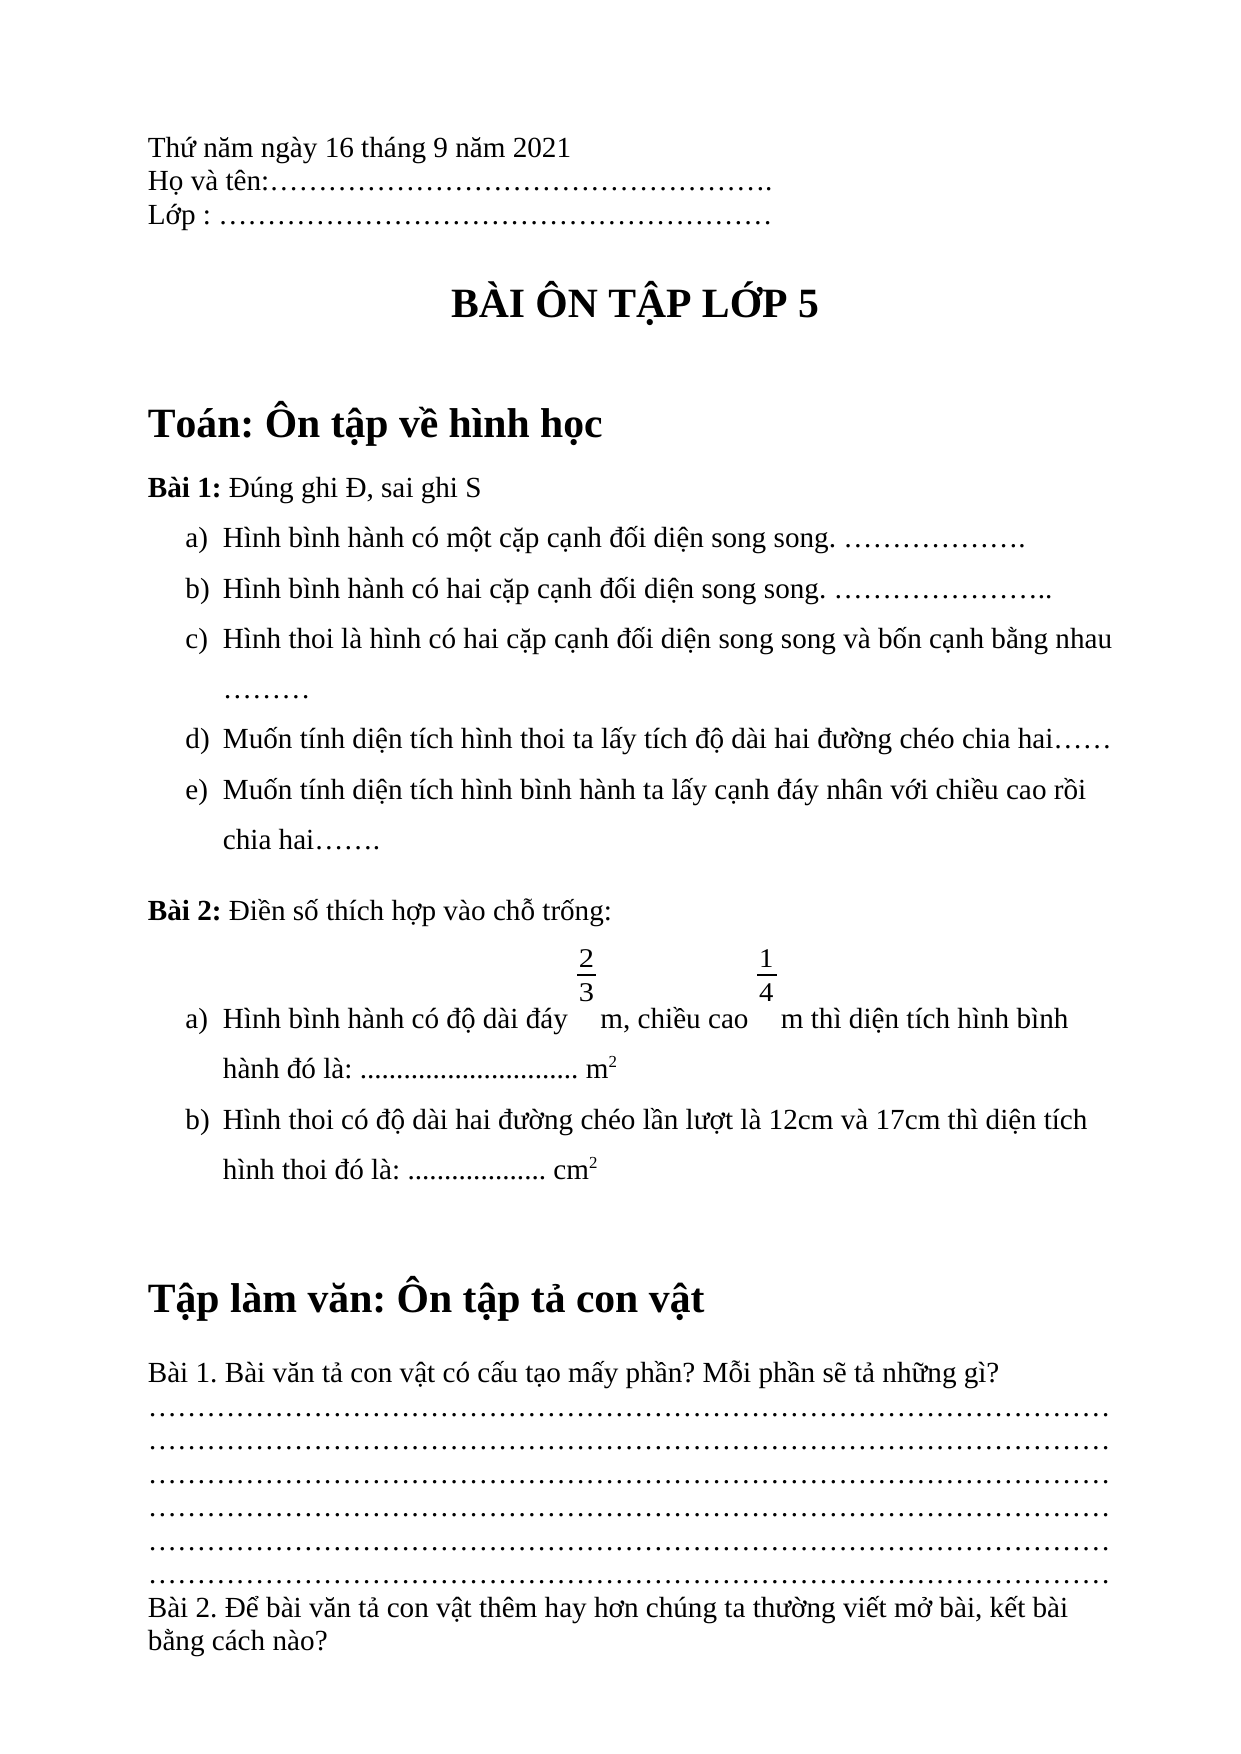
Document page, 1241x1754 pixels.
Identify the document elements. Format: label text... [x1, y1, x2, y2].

text ……………………………………………………………………………………………………………………………………………………………………………………………………………………………………………………………………………………………………………………………………………………………… [148, 1389, 1122, 1523]
text BÀI ÔN TẬP LỚP 5 [148, 278, 1122, 326]
list Bài 2. Để bài văn tả con vật thêm hay hơn chúng ta thường viết mở bài, kết bài bằng cách nào? [148, 1590, 1122, 1657]
list Hình bình hành có độ dài đáy m, chiều cao m thì diện tích hình bình hành đó là: .............................. m2 [185, 944, 1122, 1085]
text Tập làm văn: Ôn tập tả con vật [148, 1274, 1122, 1322]
list Muốn tính diện tích hình bình hành ta lấy cạnh đáy nhân với chiều cao rồi chia hai……. [185, 772, 1122, 856]
list Hình bình hành có hai cặp cạnh đối diện song song. ………………….. [185, 571, 1122, 604]
text Bài 2: Điền số thích hợp vào chỗ trống: [148, 893, 1122, 927]
text Toán: Ôn tập về hình học [148, 398, 1122, 446]
text Họ và tên:……………………………………………. [148, 163, 1122, 197]
text Bài 1. Bài văn tả con vật có cấu tạo mấy phần? Mỗi phần sẽ tả những gì? [148, 1355, 1122, 1389]
list Hình thoi là hình có hai cặp cạnh đối diện song song và bốn cạnh bằng nhau ……… [185, 621, 1122, 705]
list Hình bình hành có một cặp cạnh đối diện song song. ………………. [185, 520, 1122, 554]
text Thứ năm ngày 16 tháng 9 năm 2021 [148, 130, 1122, 163]
text ……………………………………………………………………………………… [148, 1523, 1122, 1556]
text Bài 1: Đúng ghi Đ, sai ghi S [148, 470, 1122, 504]
text ……………………………………………………………………………………… [148, 1556, 1122, 1590]
list Hình thoi có độ dài hai đường chéo lần lượt là 12cm và 17cm thì diện tích hình thoi đó là: ................... cm2 [185, 1102, 1122, 1186]
list Muốn tính diện tích hình thoi ta lấy tích độ dài hai đường chéo chia hai…… [185, 722, 1122, 755]
text Lớp : ………………………………………………… [148, 197, 1122, 231]
